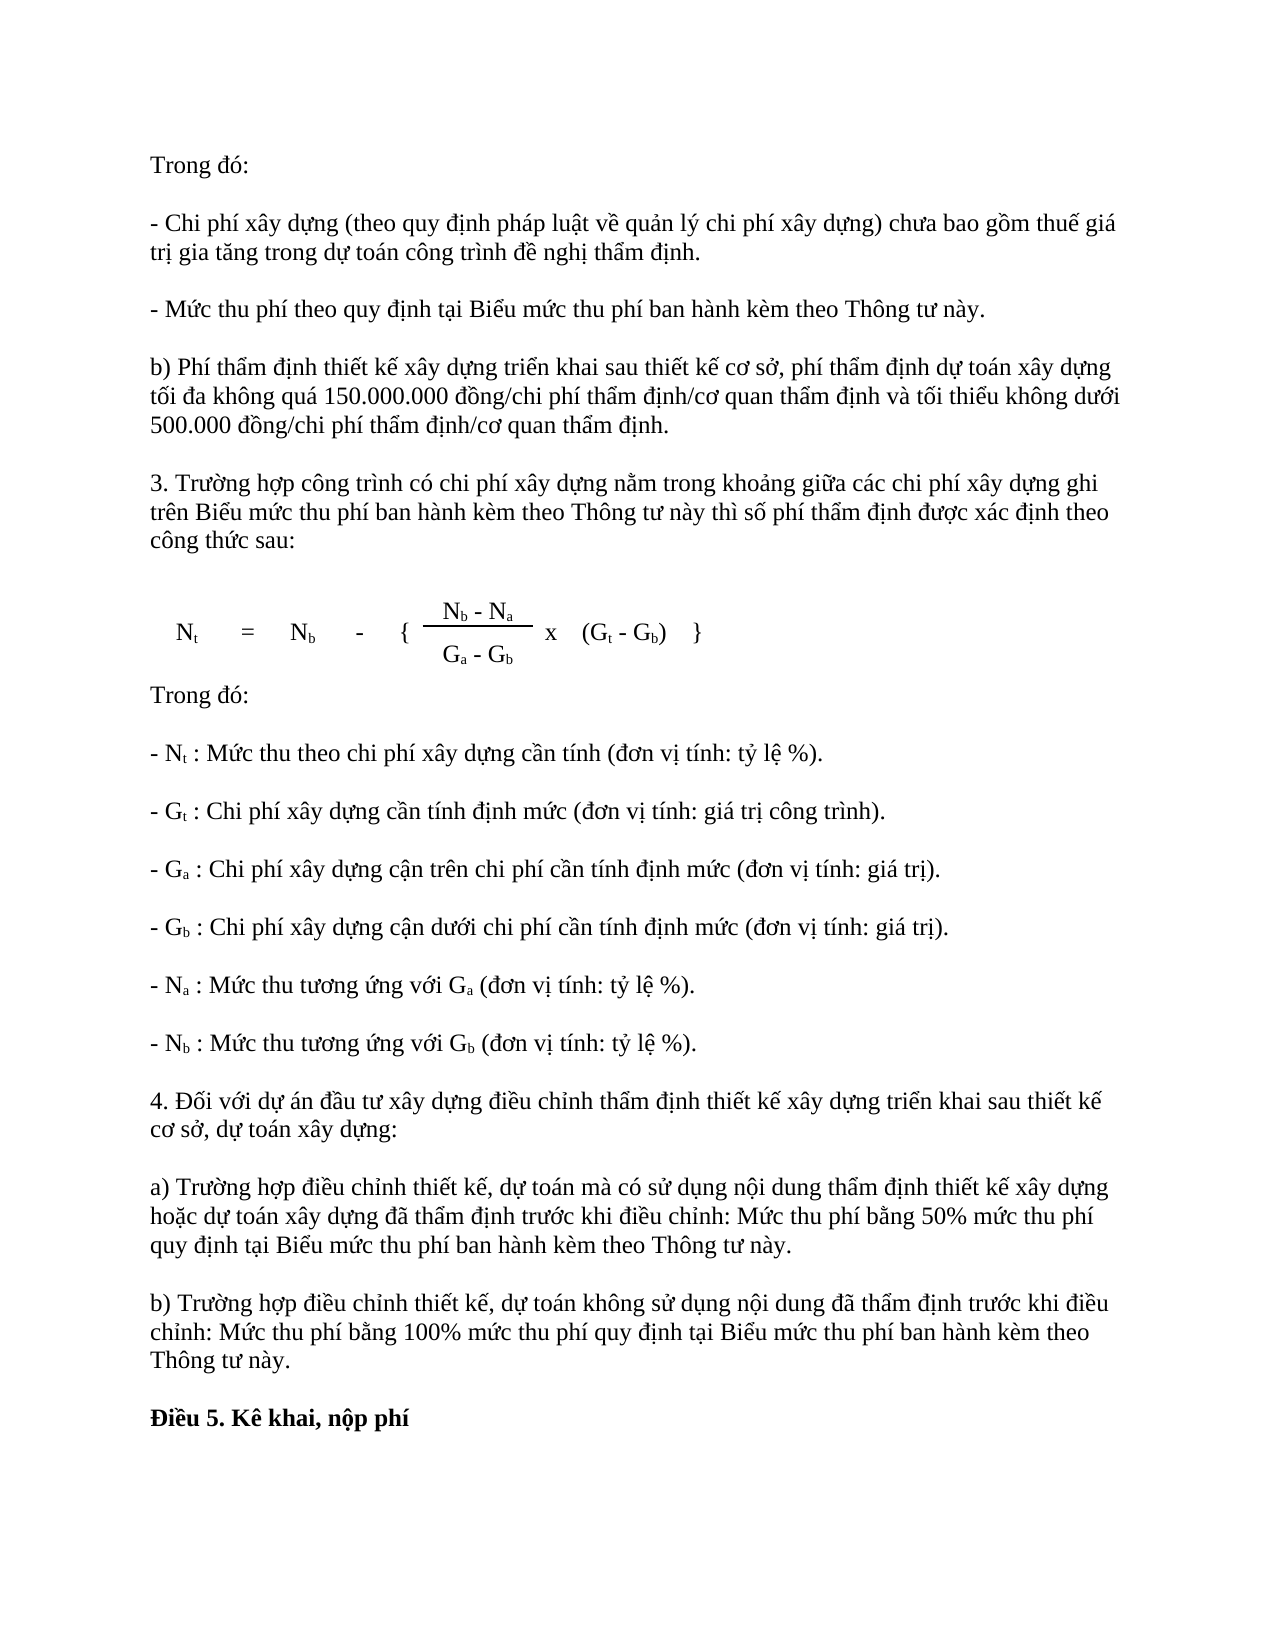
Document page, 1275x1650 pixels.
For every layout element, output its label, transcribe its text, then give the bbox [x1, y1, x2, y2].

table_header } [679, 583, 715, 668]
text b) Phí thẩm định thiết kế xây dựng triển khai sau thiết kế cơ sở, phí thẩm định dự toán xây dựng tối đa không quá 150.000.000 đồng/chi phí thẩm định/cơ quan thẩm định và tối thiểu không dưới 500.000 đồng/chi phí thẩm định/cơ quan thẩm định. [150, 352, 1125, 439]
table_header x [533, 583, 569, 668]
text - Gt : Chi phí xây dựng cần tính định mức (đơn vị tính: giá trị công trình). [150, 796, 1125, 825]
table_header = [223, 583, 272, 668]
text 4. Đối với dự án đầu tư xây dựng điều chỉnh thẩm định thiết kế xây dựng triển khai sau thiết kế cơ sở, dự toán xây dựng: [150, 1086, 1125, 1143]
text Trong đó: [150, 150, 1125, 179]
table_header Nb [272, 583, 333, 668]
table_cell Ga - Gb [423, 627, 532, 668]
table_header Nb - Na [423, 583, 532, 624]
text - Na : Mức thu tương ứng với Ga (đơn vị tính: tỷ lệ %). [150, 970, 1125, 999]
text Điều 5. Kê khai, nộp phí [150, 1403, 1125, 1432]
text a) Trường hợp điều chỉnh thiết kế, dự toán mà có sử dụng nội dung thẩm định thiết kế xây dựng hoặc dự toán xây dựng đã thẩm định trước khi điều chỉnh: Mức thu phí bằng 50% mức thu phí quy định tại Biểu mức thu phí ban hành kèm theo Thông tư này. [150, 1172, 1125, 1259]
table_header Nt [150, 583, 223, 668]
text - Mức thu phí theo quy định tại Biểu mức thu phí ban hành kèm theo Thông tư này. [150, 294, 1125, 323]
table_header - [333, 583, 386, 668]
text - Nt : Mức thu theo chi phí xây dựng cần tính (đơn vị tính: tỷ lệ %). [150, 738, 1125, 767]
text - Nb : Mức thu tương ứng với Gb (đơn vị tính: tỷ lệ %). [150, 1028, 1125, 1057]
table_header (Gt - Gb) [569, 583, 679, 668]
text Trong đó: [150, 680, 1125, 709]
text - Ga : Chi phí xây dựng cận trên chi phí cần tính định mức (đơn vị tính: giá trị). [150, 854, 1125, 883]
text - Gb : Chi phí xây dựng cận dưới chi phí cần tính định mức (đơn vị tính: giá trị). [150, 912, 1125, 941]
text - Chi phí xây dựng (theo quy định pháp luật về quản lý chi phí xây dựng) chưa bao gồm thuế giá trị gia tăng trong dự toán công trình đề nghị thẩm định. [150, 208, 1125, 265]
text 3. Trường hợp công trình có chi phí xây dựng nằm trong khoảng giữa các chi phí xây dựng ghi trên Biểu mức thu phí ban hành kèm theo Thông tư này thì số phí thẩm định được xác định theo công thức sau: [150, 468, 1125, 554]
text b) Trường hợp điều chỉnh thiết kế, dự toán không sử dụng nội dung đã thẩm định trước khi điều chỉnh: Mức thu phí bằng 100% mức thu phí quy định tại Biểu mức thu phí ban hành kèm theo Thông tư này. [150, 1288, 1125, 1374]
table_header { [386, 583, 423, 668]
